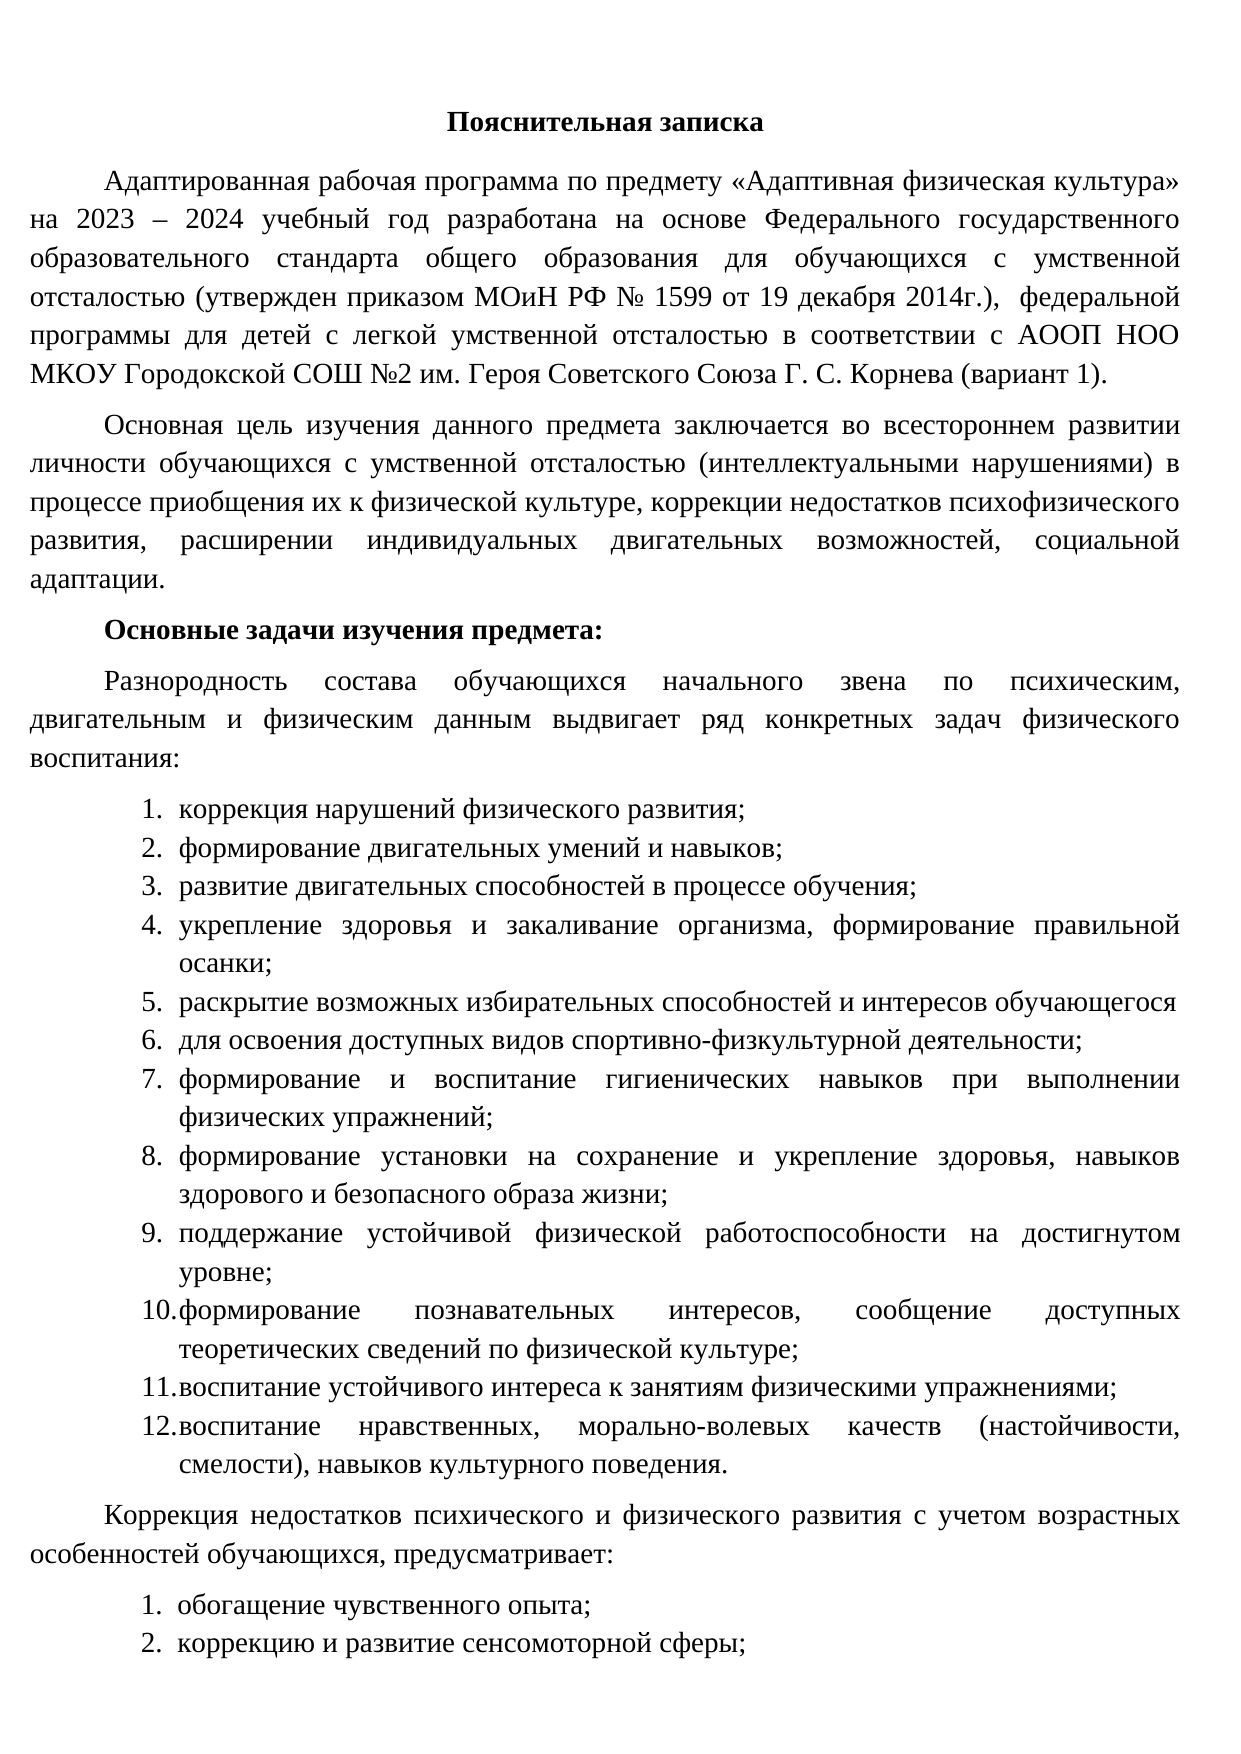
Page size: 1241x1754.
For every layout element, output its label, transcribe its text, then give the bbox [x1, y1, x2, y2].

list воспитание устойчивого интереса к занятиям физическими упражнениями; [141, 1369, 1181, 1403]
text Разнородность состава обучающихся начального звена по психическим, двигательным и физическим данным выдвигает ряд конкретных задач физического воспитания: [29, 663, 1181, 774]
list развитие двигательных способностей в процессе обучения; [141, 868, 1181, 902]
text Основные задачи изучения предмета: [29, 612, 1181, 646]
list формирование двигательных умений и навыков; [141, 830, 1181, 863]
list воспитание нравственных, морально-волевых качеств (настойчивости, смелости), навыков культурного поведения. [141, 1408, 1181, 1480]
text Пояснительная записка [29, 104, 1181, 137]
list коррекцию и развитие сенсомоторной сферы; [67, 1626, 1181, 1659]
list обогащение чувственного опыта; [67, 1587, 1181, 1621]
text Основная цель изучения данного предмета заключается во всестороннем развитии личности обучающихся с умственной отсталостью (интеллектуальными нарушениями) в процессе приобщения их к физической культуре, коррекции недостатков психофизического развития, расширении индивидуальных двигательных возможностей, социальной адаптации. [29, 407, 1181, 594]
list формирование и воспитание гигиенических навыков при выполнении физических упражнений; [141, 1061, 1181, 1133]
list укрепление здоровья и закаливание организма, формирование правильной осанки; [141, 907, 1181, 979]
text Коррекция недостатков психического и физического развития с учетом возрастных особенностей обучающихся, предусматривает: [29, 1497, 1181, 1569]
text Адаптированная рабочая программа по предмету «Адаптивная физическая культура» на 2023 – 2024 учебный год разработана на основе Федерального государственного образовательного стандарта общего образования для обучающихся с умственной отсталостью (утвержден приказом МОиН РФ № 1599 от 19 декабря 2014г.), федеральной программы для детей с легкой умственной отсталостью в соответствии с АООП НОО МКОУ Городокской СОШ №2 им. Героя Советского Союза Г. С. Корнева (вариант 1). [29, 163, 1181, 389]
list формирование установки на сохранение и укрепление здоровья, навыков здорового и безопасного образа жизни; [141, 1138, 1181, 1210]
list раскрытие возможных избирательных способностей и интересов обучающегося [141, 984, 1181, 1017]
list формирование познавательных интересов, сообщение доступных теоретических сведений по физической культуре; [141, 1292, 1181, 1364]
list коррекция нарушений физического развития; [141, 791, 1181, 825]
list для освоения доступных видов спортивно-физкультурной деятельности; [141, 1022, 1181, 1056]
list поддержание устойчивой физической работоспособности на достигнутом уровне; [141, 1215, 1181, 1287]
